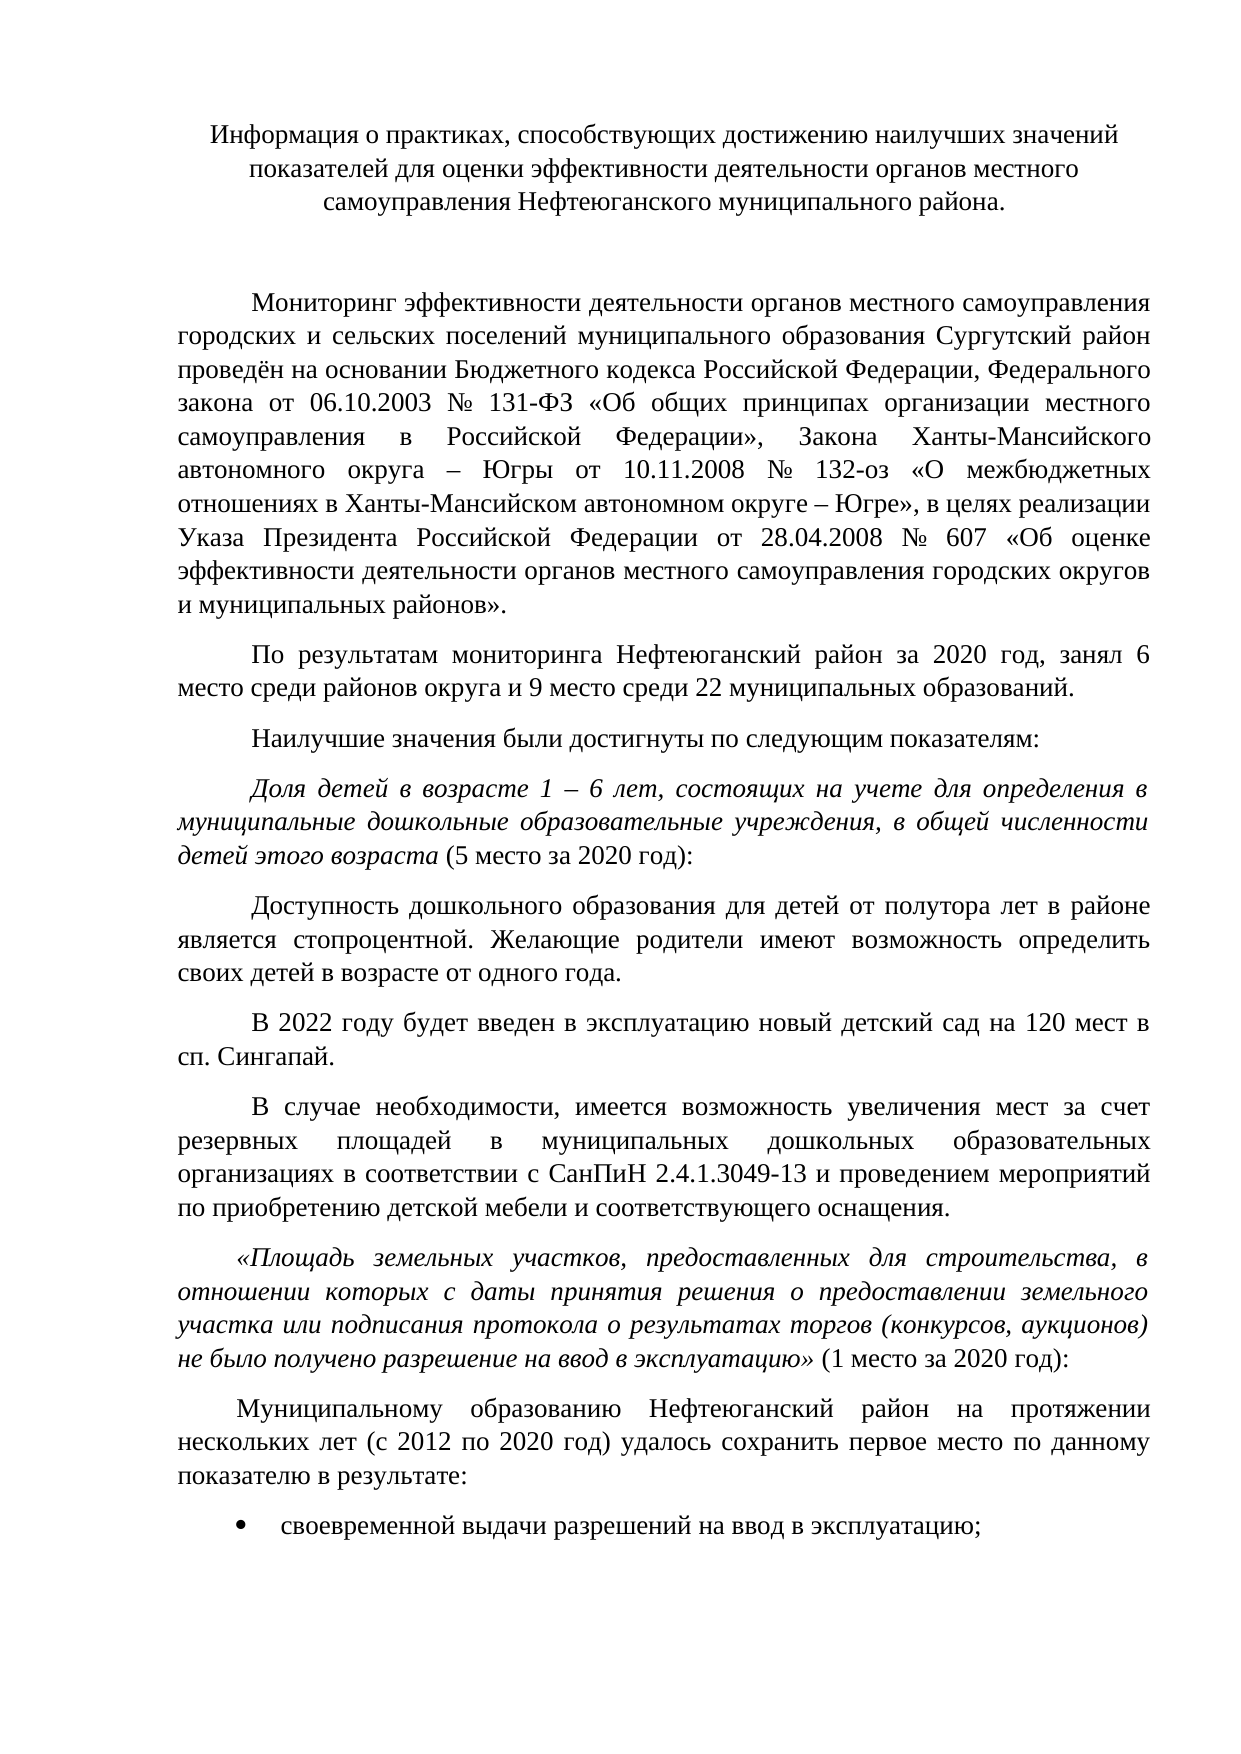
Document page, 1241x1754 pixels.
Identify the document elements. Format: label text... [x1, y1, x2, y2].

text Муниципальному образованию Нефтеюганский район на протяжении нескольких лет (с 2012 по 2020 год) удалось сохранить первое место по данному показателю в результате: [177, 1392, 1152, 1490]
text Наилучшие значения были достигнуты по следующим показателям: [177, 722, 1152, 753]
text Мониторинг эффективности деятельности органов местного самоуправления городских и сельских поселений муниципального образования Сургутский район проведён на основании Бюджетного кодекса Российской Федерации, Федерального закона от 06.10.2003 № 131-ФЗ «Об общих принципах организации местного самоуправления в Российской Федерации», Закона Ханты-Мансийского автономного округа – Югры от 10.11.2008 № 132-оз «О межбюджетных отношениях в Ханты-Мансийском автономном округе – Югре», в целях реализации Указа Президента Российской Федерации от 28.04.2008 № 607 «Об оценке эффективности деятельности органов местного самоуправления городских округов и муниципальных районов». [177, 286, 1152, 619]
text Информация о практиках, способствующих достижению наилучших значений показателей для оценки эффективности деятельности органов местного самоуправления Нефтеюганского муниципального района. [177, 118, 1152, 216]
text Доля детей в возрасте 1 – 6 лет, состоящих на учете для определения в муниципальные дошкольные образовательные учреждения, в общей численности детей этого возраста (5 место за 2020 год): [177, 772, 1152, 870]
text «Площадь земельных участков, предоставленных для строительства, в отношении которых с даты принятия решения о предоставлении земельного участка или подписания протокола о результатах торгов (конкурсов, аукционов) не было получено разрешение на ввод в эксплуатацию» (1 место за 2020 год): [177, 1241, 1152, 1373]
text Доступность дошкольного образования для детей от полутора лет в районе является стопроцентной. Желающие родители имеют возможность определить своих детей в возрасте от одного года. [177, 889, 1152, 987]
text В случае необходимости, имеется возможность увеличения мест за счет резервных площадей в муниципальных дошкольных образовательных организациях в соответствии с СанПиН 2.4.1.3049-13 и проведением мероприятий по приобретению детской мебели и соответствующего оснащения. [177, 1090, 1152, 1222]
text По результатам мониторинга Нефтеюганский район за 2020 год, занял 6 место среди районов округа и 9 место среди 22 муниципальных образований. [177, 638, 1152, 703]
text В 2022 году будет введен в эксплуатацию новый детский сад на 120 мест в сп. Сингапай. [177, 1006, 1152, 1071]
list своевременной выдачи разрешений на ввод в эксплуатацию; [177, 1509, 1152, 1540]
